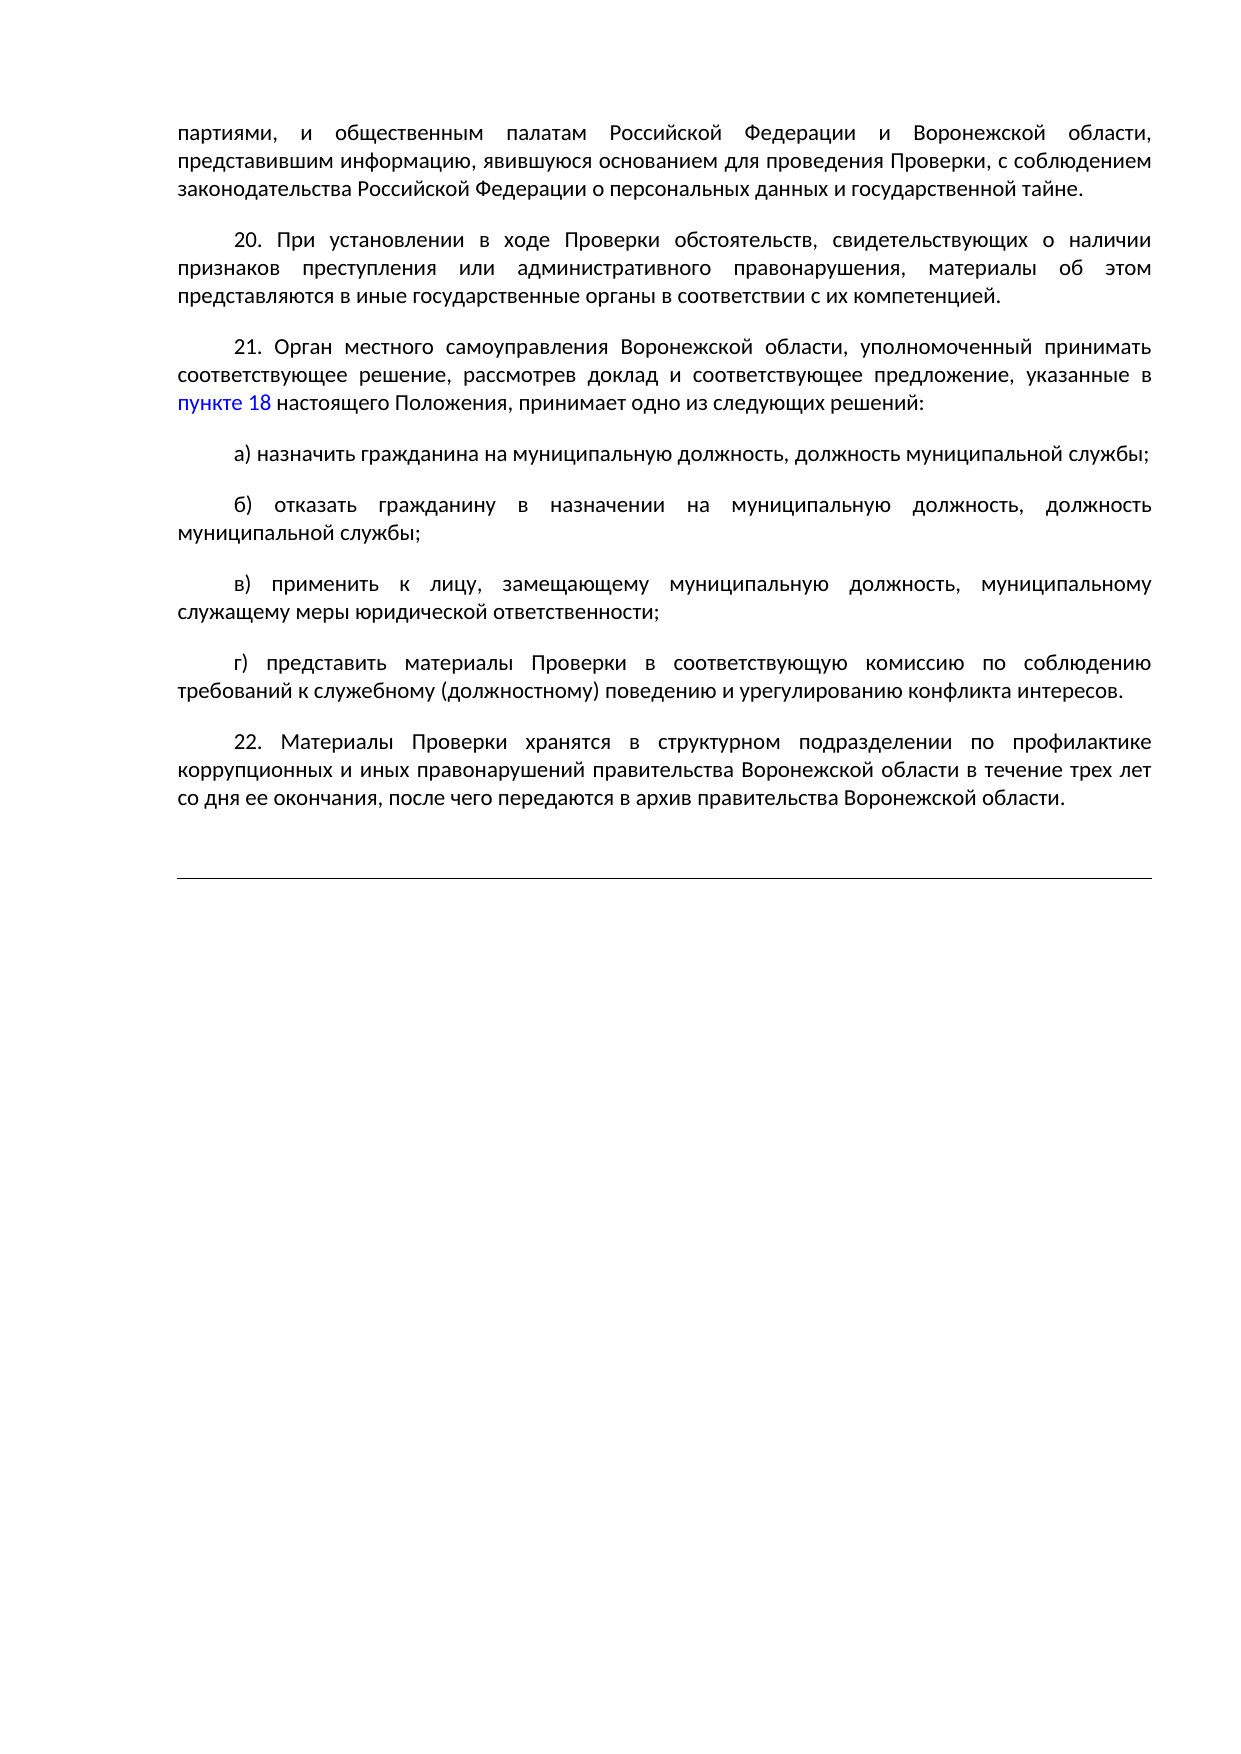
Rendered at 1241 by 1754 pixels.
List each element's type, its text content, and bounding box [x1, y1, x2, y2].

text г) представить материалы Проверки в соответствующую комиссию по соблюдению требований к служебному (должностному) поведению и урегулированию конфликта интересов. [177, 648, 1152, 704]
text в) применить к лицу, замещающему муниципальную должность, муниципальному служащему меры юридической ответственности; [177, 569, 1152, 625]
text 22. Материалы Проверки хранятся в структурном подразделении по профилактике коррупционных и иных правонарушений правительства Воронежской области в течение трех лет со дня ее окончания, после чего передаются в архив правительства Воронежской области. [177, 727, 1152, 811]
text 20. При установлении в ходе Проверки обстоятельств, свидетельствующих о наличии признаков преступления или административного правонарушения, материалы об этом представляются в иные государственные органы в соответствии с их компетенцией. [177, 225, 1152, 309]
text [177, 118, 1152, 202]
text б) отказать гражданину в назначении на муниципальную должность, должность муниципальной службы; [177, 490, 1152, 546]
text а) назначить гражданина на муниципальную должность, должность муниципальной службы; [177, 439, 1152, 467]
text 21. Орган местного самоуправления Воронежской области, уполномоченный принимать соответствующее решение, рассмотрев доклад и соответствующее предложение, указанные в пункте 18 настоящего Положения, принимает одно из следующих решений: [177, 332, 1152, 416]
